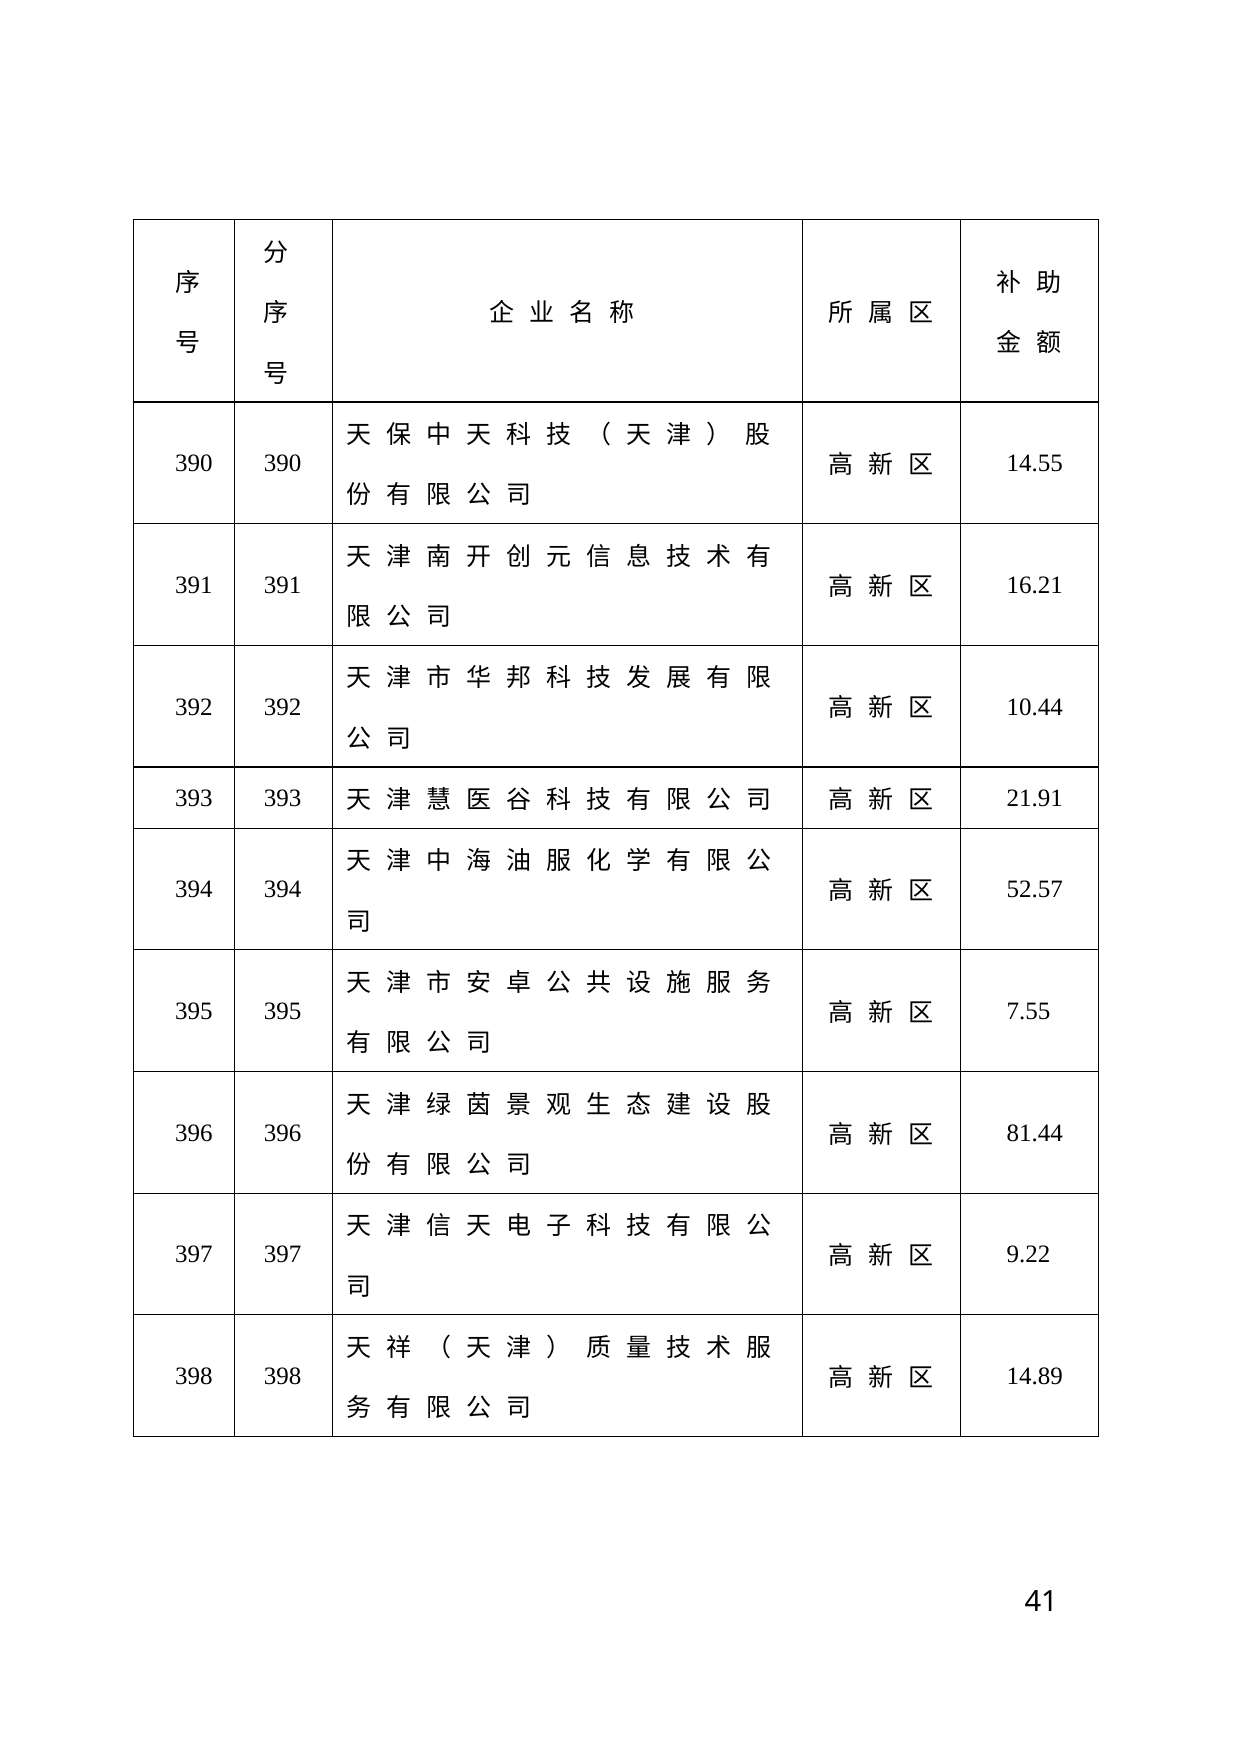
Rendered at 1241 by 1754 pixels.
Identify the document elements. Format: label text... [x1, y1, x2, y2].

table_cell 9.22 [961, 1194, 1098, 1314]
table_cell 396 [134, 1072, 234, 1193]
table_cell 天津中海油服化学有限公司 [333, 829, 802, 949]
table_cell 天祥（天津）质量技术服务有限公司 [333, 1315, 802, 1436]
table_cell 392 [134, 646, 234, 766]
table_cell 394 [235, 829, 332, 949]
table_cell 391 [235, 524, 332, 645]
table_cell 7.55 [961, 950, 1098, 1071]
table_cell 14.89 [961, 1315, 1098, 1436]
table_cell 高新区 [803, 829, 960, 949]
table_cell 高新区 [803, 403, 960, 523]
table_header 企业名称 [333, 220, 802, 401]
table_cell 天津南开创元信息技术有限公司 [333, 524, 802, 645]
table_cell 10.44 [961, 646, 1098, 766]
table_cell 天津信天电子科技有限公司 [333, 1194, 802, 1314]
table_cell 16.21 [961, 524, 1098, 645]
table_cell 393 [235, 768, 332, 828]
table_header 序号 [134, 220, 234, 401]
table_cell 395 [235, 950, 332, 1071]
table_cell 398 [134, 1315, 234, 1436]
table_cell 21.91 [961, 768, 1098, 828]
table_cell 394 [134, 829, 234, 949]
table_cell 天保中天科技（天津）股份有限公司 [333, 403, 802, 523]
table_cell 390 [134, 403, 234, 523]
table_header 补助金额 [961, 220, 1098, 401]
table_cell 高新区 [803, 768, 960, 828]
table_cell 高新区 [803, 1315, 960, 1436]
table_cell 398 [235, 1315, 332, 1436]
table_cell 395 [134, 950, 234, 1071]
table_cell 392 [235, 646, 332, 766]
table_cell 390 [235, 403, 332, 523]
table_cell 天津绿茵景观生态建设股份有限公司 [333, 1072, 802, 1193]
table_cell 81.44 [961, 1072, 1098, 1193]
table_cell 396 [235, 1072, 332, 1193]
table_cell 14.55 [961, 403, 1098, 523]
table_cell 高新区 [803, 524, 960, 645]
table_cell 高新区 [803, 1072, 960, 1193]
table_cell 高新区 [803, 950, 960, 1071]
table_header 分序号 [235, 220, 332, 401]
table_cell 天津市安卓公共设施服务有限公司 [333, 950, 802, 1071]
table_cell 高新区 [803, 1194, 960, 1314]
table_header 所属区 [803, 220, 960, 401]
table_cell 高新区 [803, 646, 960, 766]
table_cell 52.57 [961, 829, 1098, 949]
table_cell 天津慧医谷科技有限公司 [333, 768, 802, 828]
table_cell 393 [134, 768, 234, 828]
table_cell 397 [134, 1194, 234, 1314]
table_cell 391 [134, 524, 234, 645]
table_cell 397 [235, 1194, 332, 1314]
table_cell 天津市华邦科技发展有限公司 [333, 646, 802, 766]
